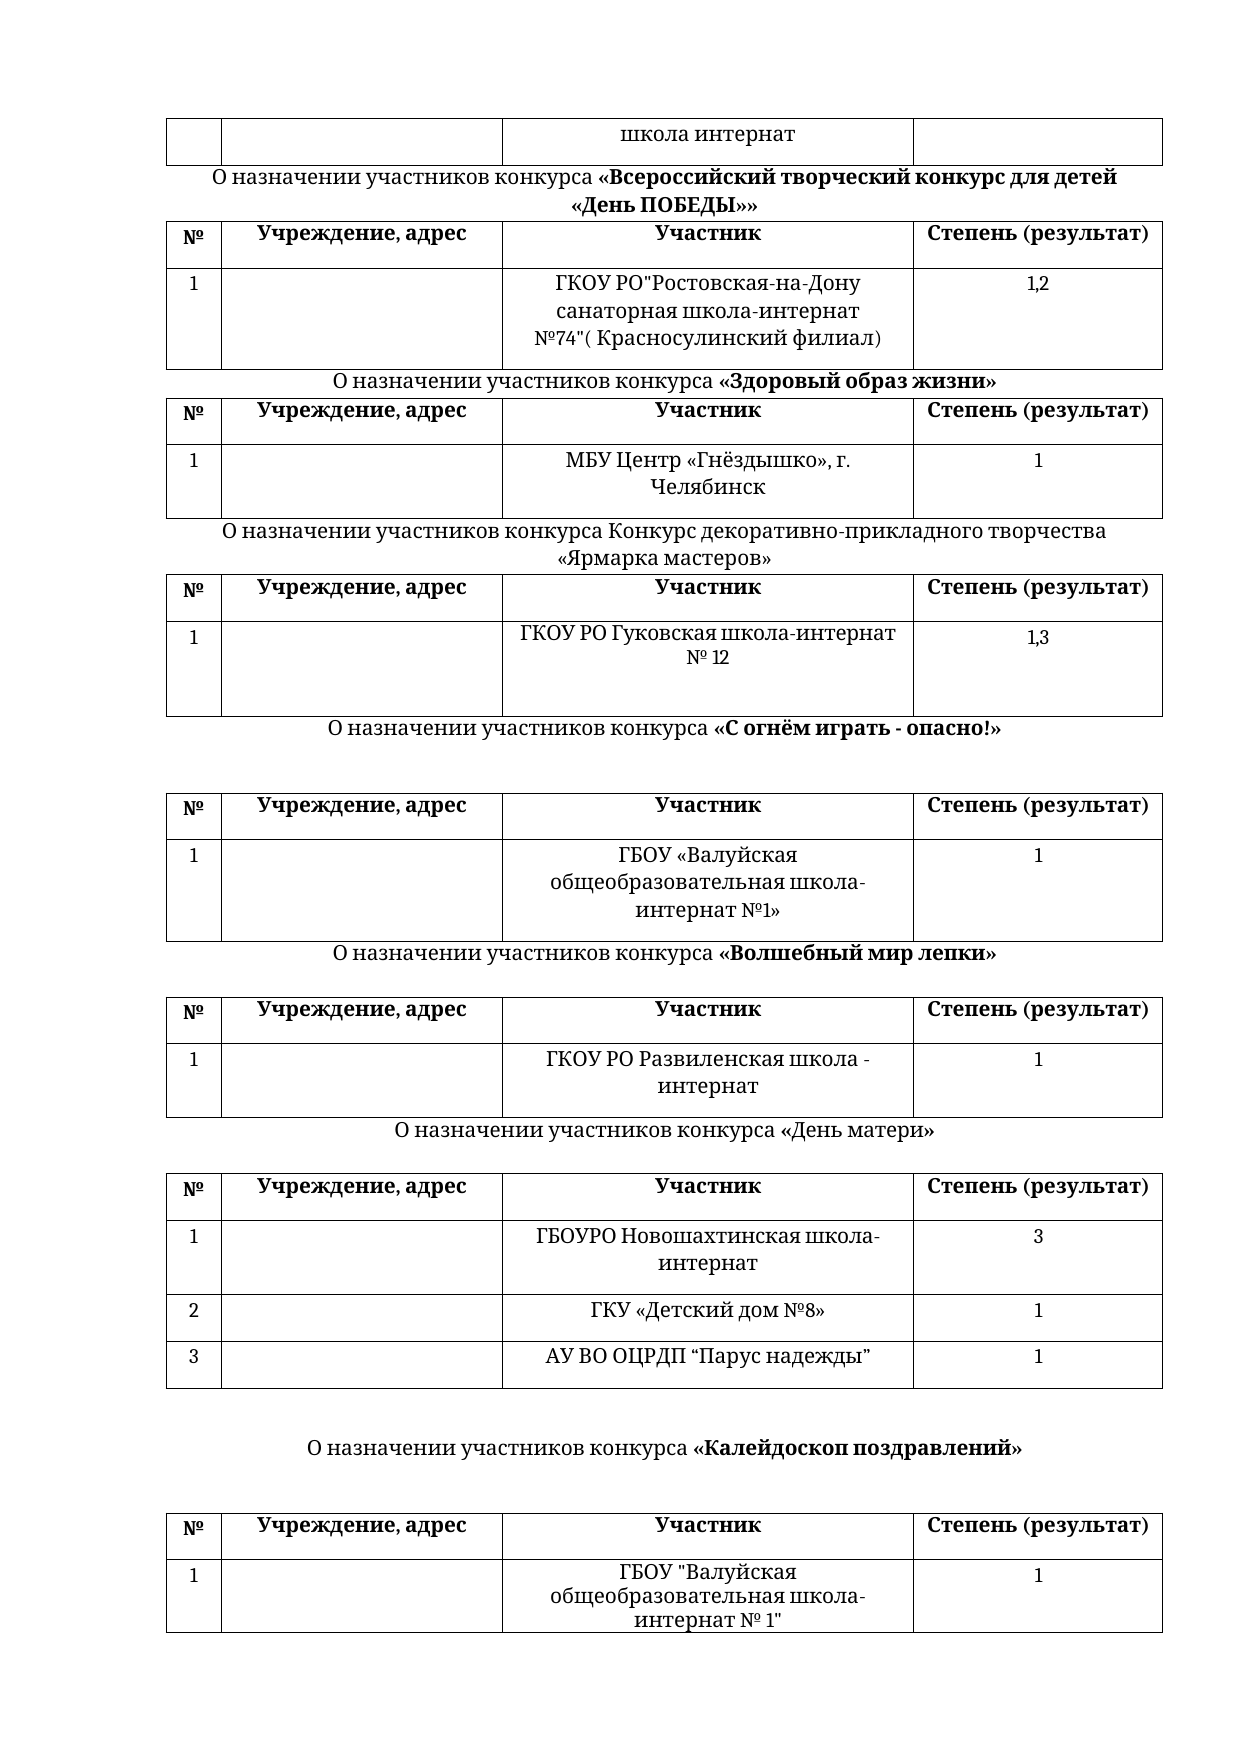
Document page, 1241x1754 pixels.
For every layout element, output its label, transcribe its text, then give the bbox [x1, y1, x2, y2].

table_cell 1,3 [914, 622, 1162, 716]
table_cell ГКОУ РО Гуковская школа-интернат № 12 [503, 622, 913, 716]
table_header № [167, 794, 221, 839]
table_cell [222, 840, 502, 941]
table_header Участник [503, 399, 913, 444]
table_cell ГКОУ РО Развиленская школа - интернат [503, 1044, 913, 1117]
table_cell [222, 1342, 502, 1387]
table_header Участник [503, 794, 913, 839]
table_header Учреждение, адрес [222, 1174, 502, 1220]
text О назначении участников конкурса «Калейдоскоп поздравлений» [177, 1437, 1152, 1461]
table_header Учреждение, адрес [222, 998, 502, 1043]
table_header № [167, 575, 221, 621]
text О назначении участников конкурса «Волшебный мир лепки» [177, 942, 1152, 966]
table_cell 2 [167, 1295, 221, 1341]
table_header Участник [503, 998, 913, 1043]
table_header Учреждение, адрес [222, 1514, 502, 1559]
table_cell 1 [914, 119, 1162, 165]
table_cell [222, 1221, 502, 1294]
table_cell 1 [167, 119, 221, 165]
table_cell [222, 1295, 502, 1341]
text О назначении участников конкурса «Всероссийский творческий конкурс для детей «День ПОБЕДЫ»» [177, 166, 1152, 217]
table_cell [222, 269, 502, 369]
table_cell 1 [914, 840, 1162, 941]
table_header Учреждение, адрес [222, 794, 502, 839]
table_header Участник [503, 575, 913, 621]
table_cell 1 [167, 445, 221, 518]
table_cell АУ ВО ОЦРДП “Парус надежды” [503, 1342, 913, 1387]
table_cell 1 [914, 1295, 1162, 1341]
table_header Участник [503, 1514, 913, 1559]
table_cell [503, 119, 913, 165]
table_header Степень (результат) [914, 1514, 1162, 1559]
table_cell [222, 1044, 502, 1117]
table_header № [167, 998, 221, 1043]
table_header Учреждение, адрес [222, 222, 502, 267]
table_header Степень (результат) [914, 575, 1162, 621]
table_header Степень (результат) [914, 222, 1162, 267]
table_cell 1 [167, 269, 221, 369]
table_cell [222, 1560, 502, 1632]
table_header № [167, 399, 221, 444]
table_cell [222, 622, 502, 716]
table_header Учреждение, адрес [222, 399, 502, 444]
table_cell 3 [167, 1342, 221, 1387]
table_header Учреждение, адрес [222, 575, 502, 621]
table_cell ГБОУ «Валуйская общеобразовательная школа-интернат №1» [503, 840, 913, 941]
table_header Степень (результат) [914, 1174, 1162, 1220]
text О назначении участников конкурса «С огнём играть - опасно!» [177, 717, 1152, 741]
table_cell ГБОУРО Новошахтинская школа-интернат [503, 1221, 913, 1294]
text О назначении участников конкурса «День матери» [177, 1118, 1152, 1142]
table_cell ГКОУ РО"Ростовская-на-Дону санаторная школа-интернат №74"( Красносулинский филиал) [503, 269, 913, 369]
table_cell 3 [914, 1221, 1162, 1294]
table_header Степень (результат) [914, 794, 1162, 839]
table_cell ГКУ «Детский дом №8» [503, 1295, 913, 1341]
text О назначении участников конкурса «Здоровый образ жизни» [177, 370, 1152, 394]
table_cell 1 [167, 622, 221, 716]
text О назначении участников конкурса Конкурс декоративно-прикладного творчества «Ярмарка мастеров» [177, 519, 1152, 571]
table_header Участник [503, 222, 913, 267]
table_header Степень (результат) [914, 998, 1162, 1043]
table_header Степень (результат) [914, 399, 1162, 444]
table_cell 1 [167, 1560, 221, 1632]
table_cell 1 [167, 1221, 221, 1294]
table_cell 1 [167, 1044, 221, 1117]
table_cell МБУ Центр «Гнёздышко», г. Челябинск [503, 445, 913, 518]
table_cell 1 [914, 1342, 1162, 1387]
table_cell 1 [914, 1560, 1162, 1632]
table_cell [503, 1560, 913, 1632]
table_header № [167, 1514, 221, 1559]
table_cell 1 [914, 445, 1162, 518]
table_cell 1 [914, 1044, 1162, 1117]
table_header № [167, 1174, 221, 1220]
table_header № [167, 222, 221, 267]
table_cell [222, 119, 502, 165]
table_cell [222, 445, 502, 518]
table_header Участник [503, 1174, 913, 1220]
table_cell 1 [167, 840, 221, 941]
table_cell 1,2 [914, 269, 1162, 369]
